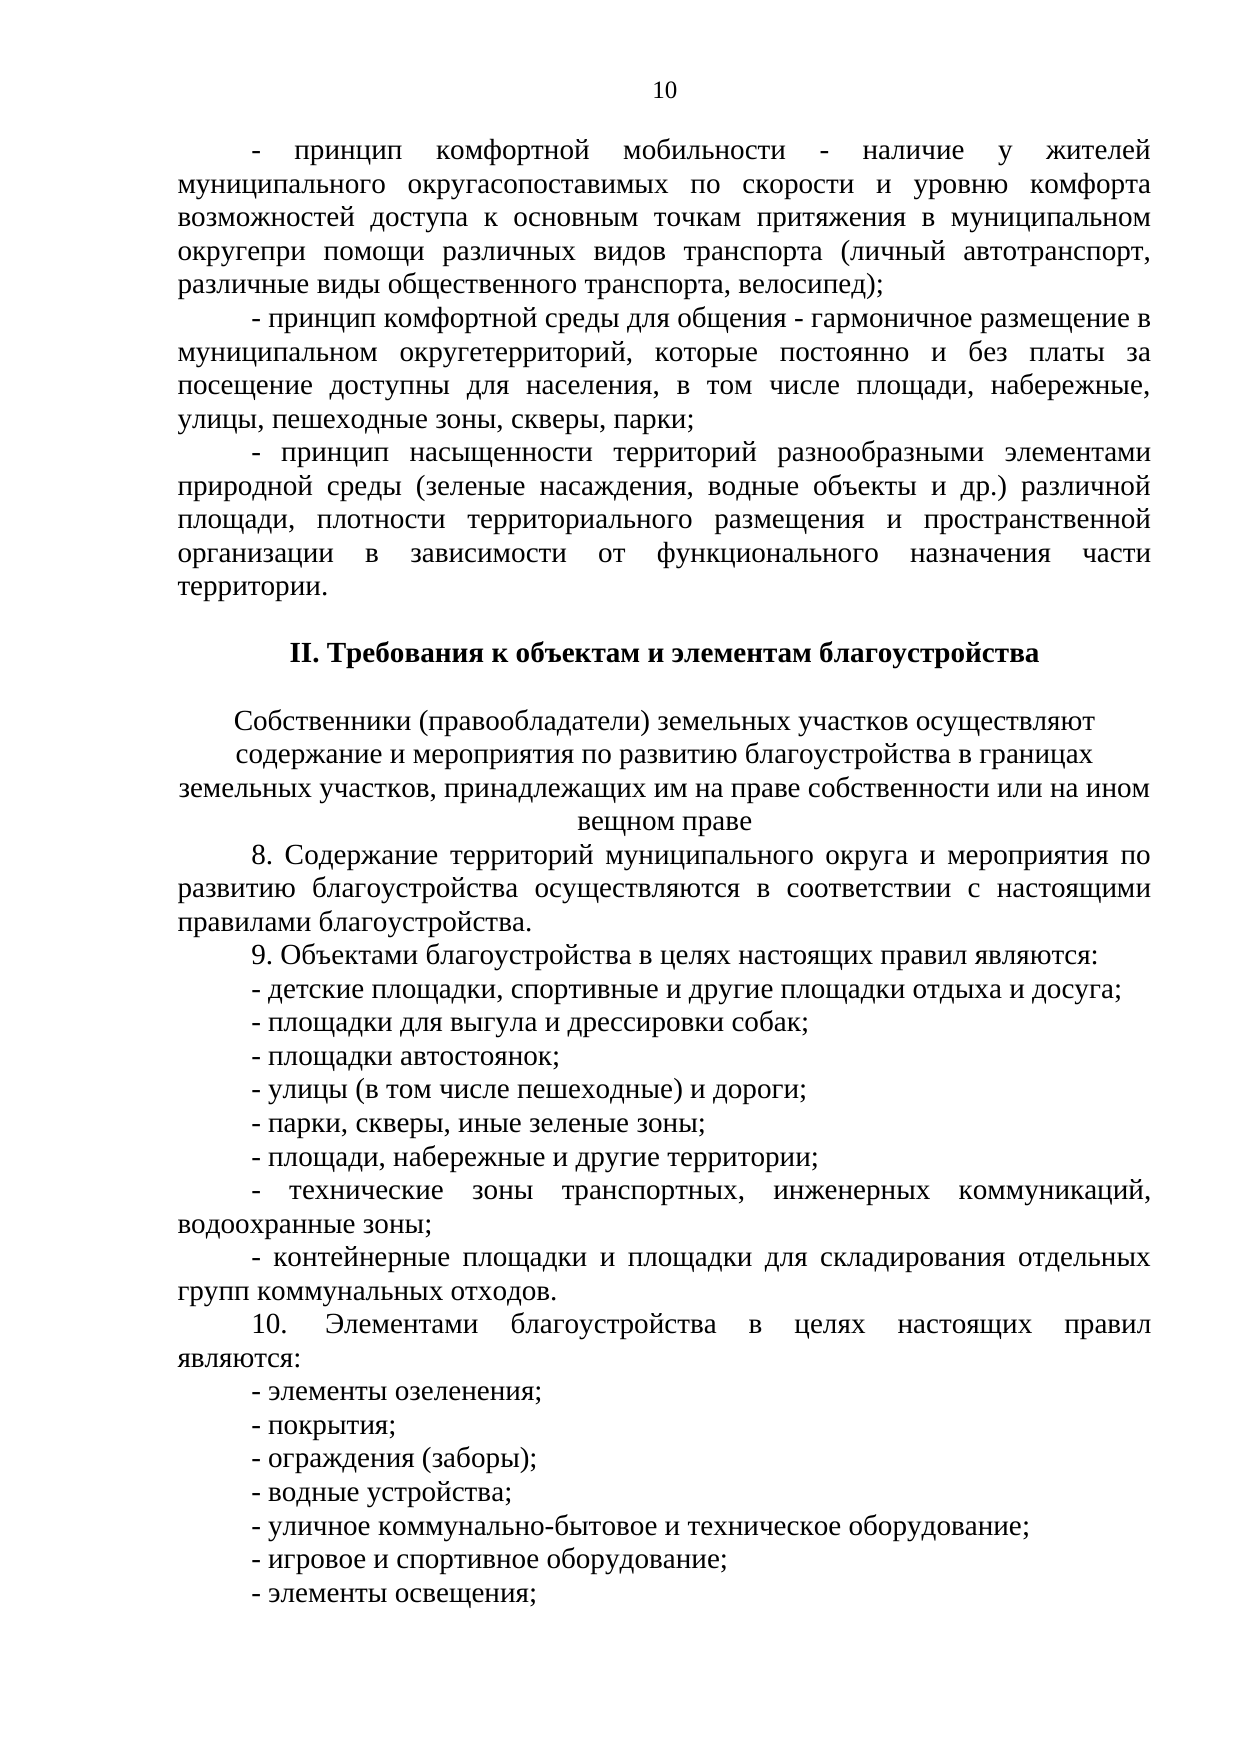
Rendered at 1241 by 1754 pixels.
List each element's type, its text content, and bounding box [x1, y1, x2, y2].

text - принцип насыщенности территорий разнообразными элементами природной среды (зеленые насаждения, водные объекты и др.) различной площади, плотности территориального размещения и пространственной организации в зависимости от функционального назначения части территории. [177, 434, 1152, 602]
text - ограждения (заборы); [177, 1441, 1152, 1474]
text - элементы освещения; [177, 1575, 1152, 1608]
text - площадки для выгула и дрессировки собак; [177, 1004, 1152, 1038]
text - игровое и спортивное оборудование; [177, 1541, 1152, 1575]
text - контейнерные площадки и площадки для складирования отдельных групп коммунальных отходов. [177, 1239, 1152, 1306]
list 9. Объектами благоустройства в целях настоящих правил являются: [177, 937, 1152, 971]
text - технические зоны транспортных, инженерных коммуникаций, водоохранные зоны; [177, 1172, 1152, 1239]
text - водные устройства; [177, 1474, 1152, 1508]
text - элементы озеленения; [177, 1373, 1152, 1407]
list Элементами благоустройства в целях настоящих правил являются: [177, 1306, 1152, 1373]
text 8. Содержание территорий муниципального округа и мероприятия по развитию благоустройства осуществляются в соответствии с настоящими правилами благоустройства. [177, 837, 1152, 937]
text - парки, скверы, иные зеленые зоны; [177, 1105, 1152, 1139]
text - принцип комфортной среды для общения - гармоничное размещение в муниципальном округетерриторий, которые постоянно и без платы за посещение доступны для населения, в том числе площади, набережные, улицы, пешеходные зоны, скверы, парки; [177, 300, 1152, 434]
text - уличное коммунально-бытовое и техническое оборудование; [177, 1508, 1152, 1541]
text - площади, набережные и другие территории; [177, 1139, 1152, 1172]
text - улицы (в том числе пешеходные) и дороги; [177, 1072, 1152, 1105]
text - детские площадки, спортивные и другие площадки отдыха и досуга; [177, 971, 1152, 1004]
text - принцип комфортной мобильности - наличие у жителей муниципального округасопоставимых по скорости и уровню комфорта возможностей доступа к основным точкам притяжения в муниципальном округепри помощи различных видов транспорта (личный автотранспорт, различные виды общественного транспорта, велосипед); [177, 132, 1152, 300]
text - покрытия; [177, 1407, 1152, 1441]
list Собственники (правообладатели) земельных участков осуществляют содержание и мероприятия по развитию благоустройства в границах земельных участков, принадлежащих им на праве собственности или на ином вещном праве [177, 703, 1152, 837]
text II. Требования к объектам и элементам благоустройства [177, 636, 1152, 669]
text - площадки автостоянок; [177, 1038, 1152, 1072]
